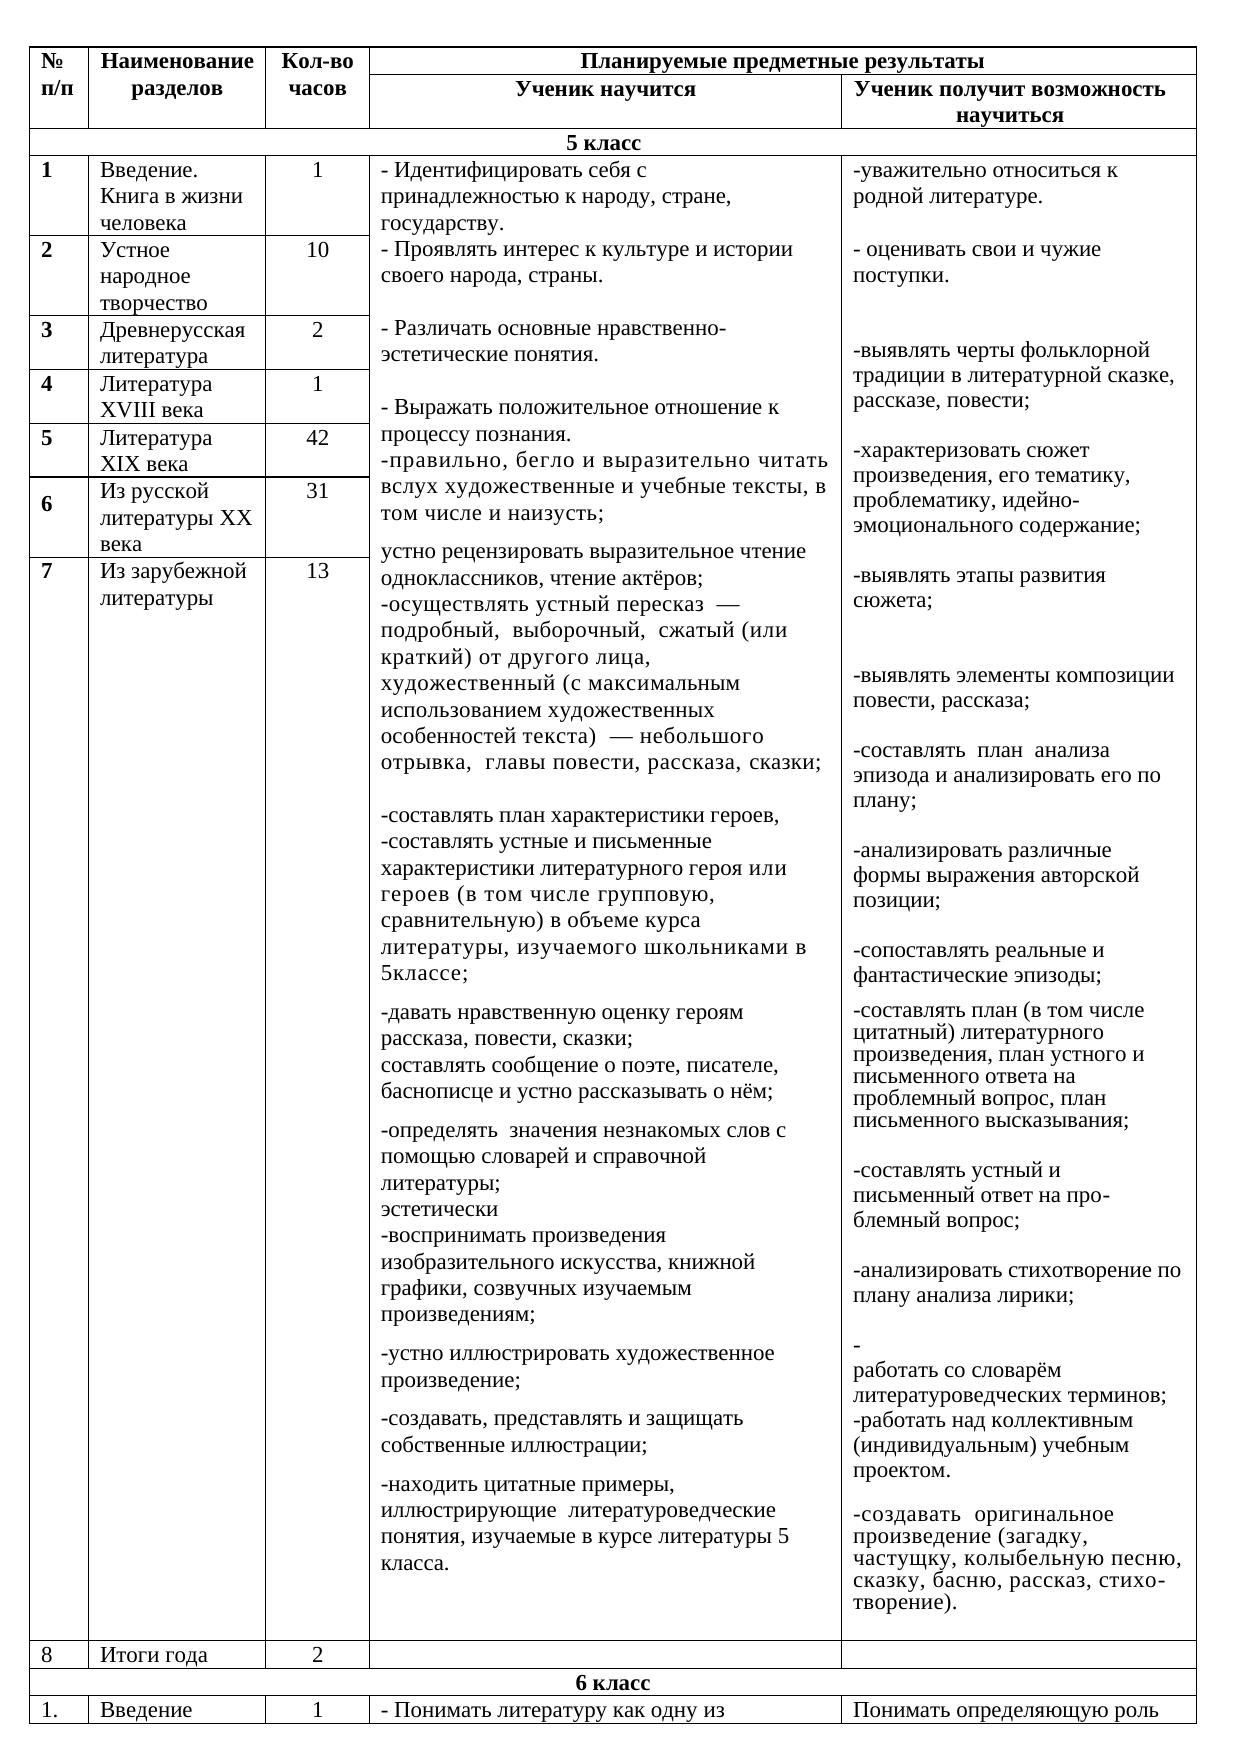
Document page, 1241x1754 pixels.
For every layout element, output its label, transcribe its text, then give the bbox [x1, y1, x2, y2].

table_cell 4 [30, 370, 88, 423]
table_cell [370, 1696, 841, 1723]
table_cell Из зарубежной литературы [89, 558, 265, 1640]
table_header № п/п [30, 48, 88, 128]
table_cell [842, 1641, 1196, 1668]
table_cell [842, 1696, 1196, 1723]
table_cell Ученик научится [370, 75, 841, 128]
table_cell Из русской литературы XX века [89, 478, 265, 557]
table_cell - Идентифицировать себя с принадлежностью к народу, стране, государству. - Проявлять интерес к культуре и истории своего народа, страны. - Различать основные нравственно-эстетические понятия. - Выражать положительное отношение к процессу познания. -правильно, бегло и выразительно читать вслух художественные и учебные тексты, в том числе и наизусть; устно рецензировать выразительное чтение одноклассников, чтение актёров; -осуществлять устный пересказ — подробный, выборочный, сжатый (или краткий) от другого лица, художественный (с максимальным использованием художественных особенностей текста) — небольшого отрывка, главы повести, рассказа, сказки; -составлять план характеристики героев, -составлять устные и письменные характеристики литературного героя или героев (в том числе групповую, сравнительную) в объеме курса литературы, изучаемого школьниками в 5классе; -давать нравственную оценку героям рассказа, повести, сказки; составлять сообщение о поэте, писателе, баснописце и устно рассказывать о нём; -определять значения незнакомых слов с помощью словарей и справочной литературы; эстетически -воспринимать произведения изобразительного искусства, книжной графики, созвучных изучаемым произведениям; -устно иллюстрировать художественное произведение; -создавать, представлять и защищать собственные иллюстрации; -находить цитатные примеры, иллюстрирующие литературоведческие понятия, изучаемые в курсе литературы 5 класса. [370, 156, 841, 1640]
table_cell 13 [266, 558, 369, 1640]
table_cell 1 [30, 156, 88, 235]
table_cell 2 [266, 316, 369, 369]
table_cell Древнерусская литература [89, 316, 265, 369]
table_cell Итоги года [89, 1641, 265, 1668]
table_cell 1 [266, 156, 369, 235]
table_cell 3 [30, 316, 88, 369]
table_cell 42 [266, 424, 369, 476]
table_cell [370, 1641, 841, 1668]
table_cell 8 [30, 1641, 88, 1668]
table_cell 2 [266, 1641, 369, 1668]
table_cell 1 [266, 1696, 369, 1723]
table_header Планируемые предметные результаты [370, 48, 1196, 74]
table_cell 31 [266, 478, 369, 557]
table_cell 6 класс [30, 1669, 1196, 1695]
table_cell 6 [30, 478, 88, 557]
table_cell Литература XIX века [89, 424, 265, 476]
table_cell 2 [30, 236, 88, 315]
table_cell 1 [266, 370, 369, 423]
table_cell 5 класс [30, 129, 1196, 155]
table_cell Устное народное творчество [89, 236, 265, 315]
table_cell Введение. Книга в жизни человека [89, 156, 265, 235]
table_cell Введение [89, 1696, 265, 1723]
table_header Кол-во часов [266, 48, 369, 128]
table_cell -уважительно относиться к родной литературе. - оценивать свои и чужие поступки. -выявлять черты фольклорной традиции в литературной сказке, рассказе, повести; -характеризовать сюжет произведения, его тематику, проблематику, идейно-эмоционального содержание; -выявлять этапы развития сюжета; -выявлять элементы композиции повести, рассказа; -составлять план анализа эпизода и анализировать его по плану; -анализировать различные формы выражения авторской позиции; -сопоставлять реальные и фантастические эпизоды; -составлять план (в том числе цитатный) литературного произведения, план устного и письменного ответа на проблемный вопрос, план письменного высказывания; -составлять устный и письменный ответ на проблемный вопрос; -анализировать стихотворение по плану анализа лирики; - работать со словарём литературоведческих терминов; -работать над коллективным (индивидуальным) учебным проектом. -создавать оригинальное произведение (загадку, частущку, колыбельную песню, сказку, басню, рассказ, стихотворение). [842, 156, 1196, 1640]
table_header Наименование разделов [89, 48, 265, 128]
table_cell 1. [30, 1696, 88, 1723]
table_cell 5 [30, 424, 88, 476]
table_cell Ученик получит возможность научиться [842, 75, 1196, 128]
table_cell 7 [30, 558, 88, 1640]
table_cell 10 [266, 236, 369, 315]
table_cell Литература XVIII века [89, 370, 265, 423]
